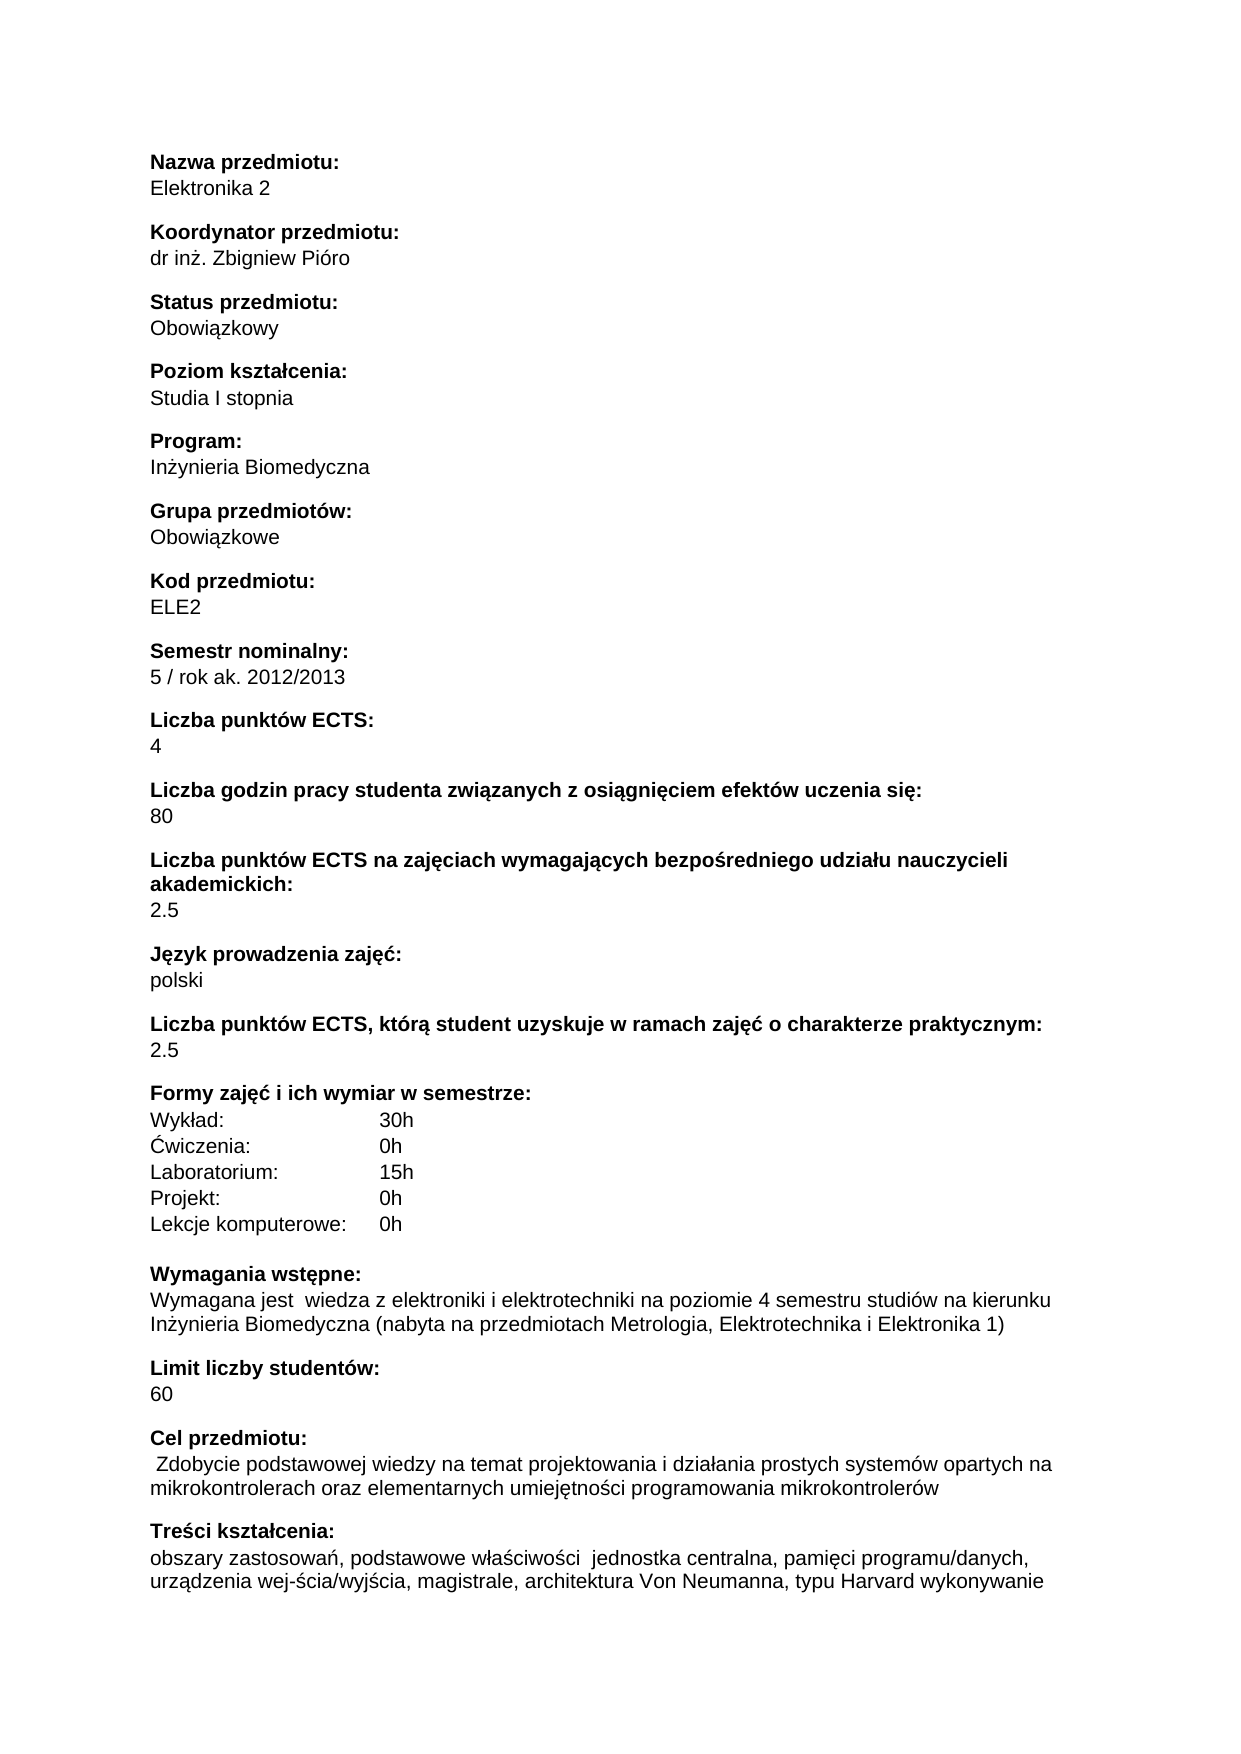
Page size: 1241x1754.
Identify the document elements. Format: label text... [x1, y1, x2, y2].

text Kod przedmiotu: [150, 569, 1090, 593]
text Nazwa przedmiotu: [150, 150, 1090, 174]
text Status przedmiotu: [150, 289, 1090, 313]
text 2.5 [150, 898, 1090, 922]
text Wymagana jest wiedza z elektroniki i elektrotechniki na poziomie 4 semestru studiów na kierunku Inżynieria Biomedyczna (nabyta na przedmiotach Metrologia, Elektrotechnika i Elektronika 1) [150, 1288, 1090, 1336]
text 60 [150, 1382, 1090, 1406]
table_header 30h [369, 1108, 597, 1132]
text Zdobycie podstawowej wiedzy na temat projektowania i działania prostych systemów opartych na mikrokontrolerach oraz elementarnych umiejętności programowania mikrokontrolerów [150, 1452, 1090, 1499]
text Obowiązkowe [150, 525, 1090, 549]
text Program: [150, 429, 1090, 453]
table_cell Projekt: [140, 1186, 367, 1210]
text 2.5 [150, 1037, 1090, 1061]
table_cell 0h [369, 1132, 597, 1158]
table_header Wykład: [140, 1108, 367, 1132]
text Wymagania wstępne: [150, 1262, 1090, 1286]
text Limit liczby studentów: [150, 1356, 1090, 1380]
text Cel przedmiotu: [150, 1426, 1090, 1449]
text Studia I stopnia [150, 385, 1090, 409]
text Treści kształcenia: [150, 1519, 1090, 1543]
text Grupa przedmiotów: [150, 499, 1090, 523]
text Język prowadzenia zajęć: [150, 942, 1090, 966]
table_cell Laboratorium: [140, 1160, 367, 1184]
text 80 [150, 804, 1090, 828]
table_cell Ćwiczenia: [140, 1134, 367, 1158]
text ELE2 [150, 595, 1090, 619]
table_cell 0h [369, 1184, 597, 1210]
text Poziom kształcenia: [150, 359, 1090, 383]
text Liczba punktów ECTS, którą student uzyskuje w ramach zajęć o charakterze praktycznym: [150, 1011, 1090, 1035]
text 5 / rok ak. 2012/2013 [150, 664, 1090, 688]
text polski [150, 968, 1090, 992]
text Koordynator przedmiotu: [150, 220, 1090, 244]
table_cell Lekcje komputerowe: [140, 1212, 367, 1236]
text Liczba godzin pracy studenta związanych z osiągnięciem efektów uczenia się: [150, 778, 1090, 802]
text dr inż. Zbigniew Pióro [150, 246, 1090, 270]
text Formy zajęć i ich wymiar w semestrze: [150, 1081, 1090, 1105]
text Liczba punktów ECTS: [150, 708, 1090, 732]
text Liczba punktów ECTS na zajęciach wymagających bezpośredniego udziału nauczycieli akademickich: [150, 848, 1090, 896]
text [150, 1545, 1090, 1593]
table_cell 0h [369, 1210, 597, 1236]
text 4 [150, 734, 1090, 758]
text Obowiązkowy [150, 316, 1090, 339]
text Inżynieria Biomedyczna [150, 455, 1090, 479]
table_cell 15h [369, 1158, 597, 1184]
text Elektronika 2 [150, 176, 1090, 200]
text Semestr nominalny: [150, 638, 1090, 662]
